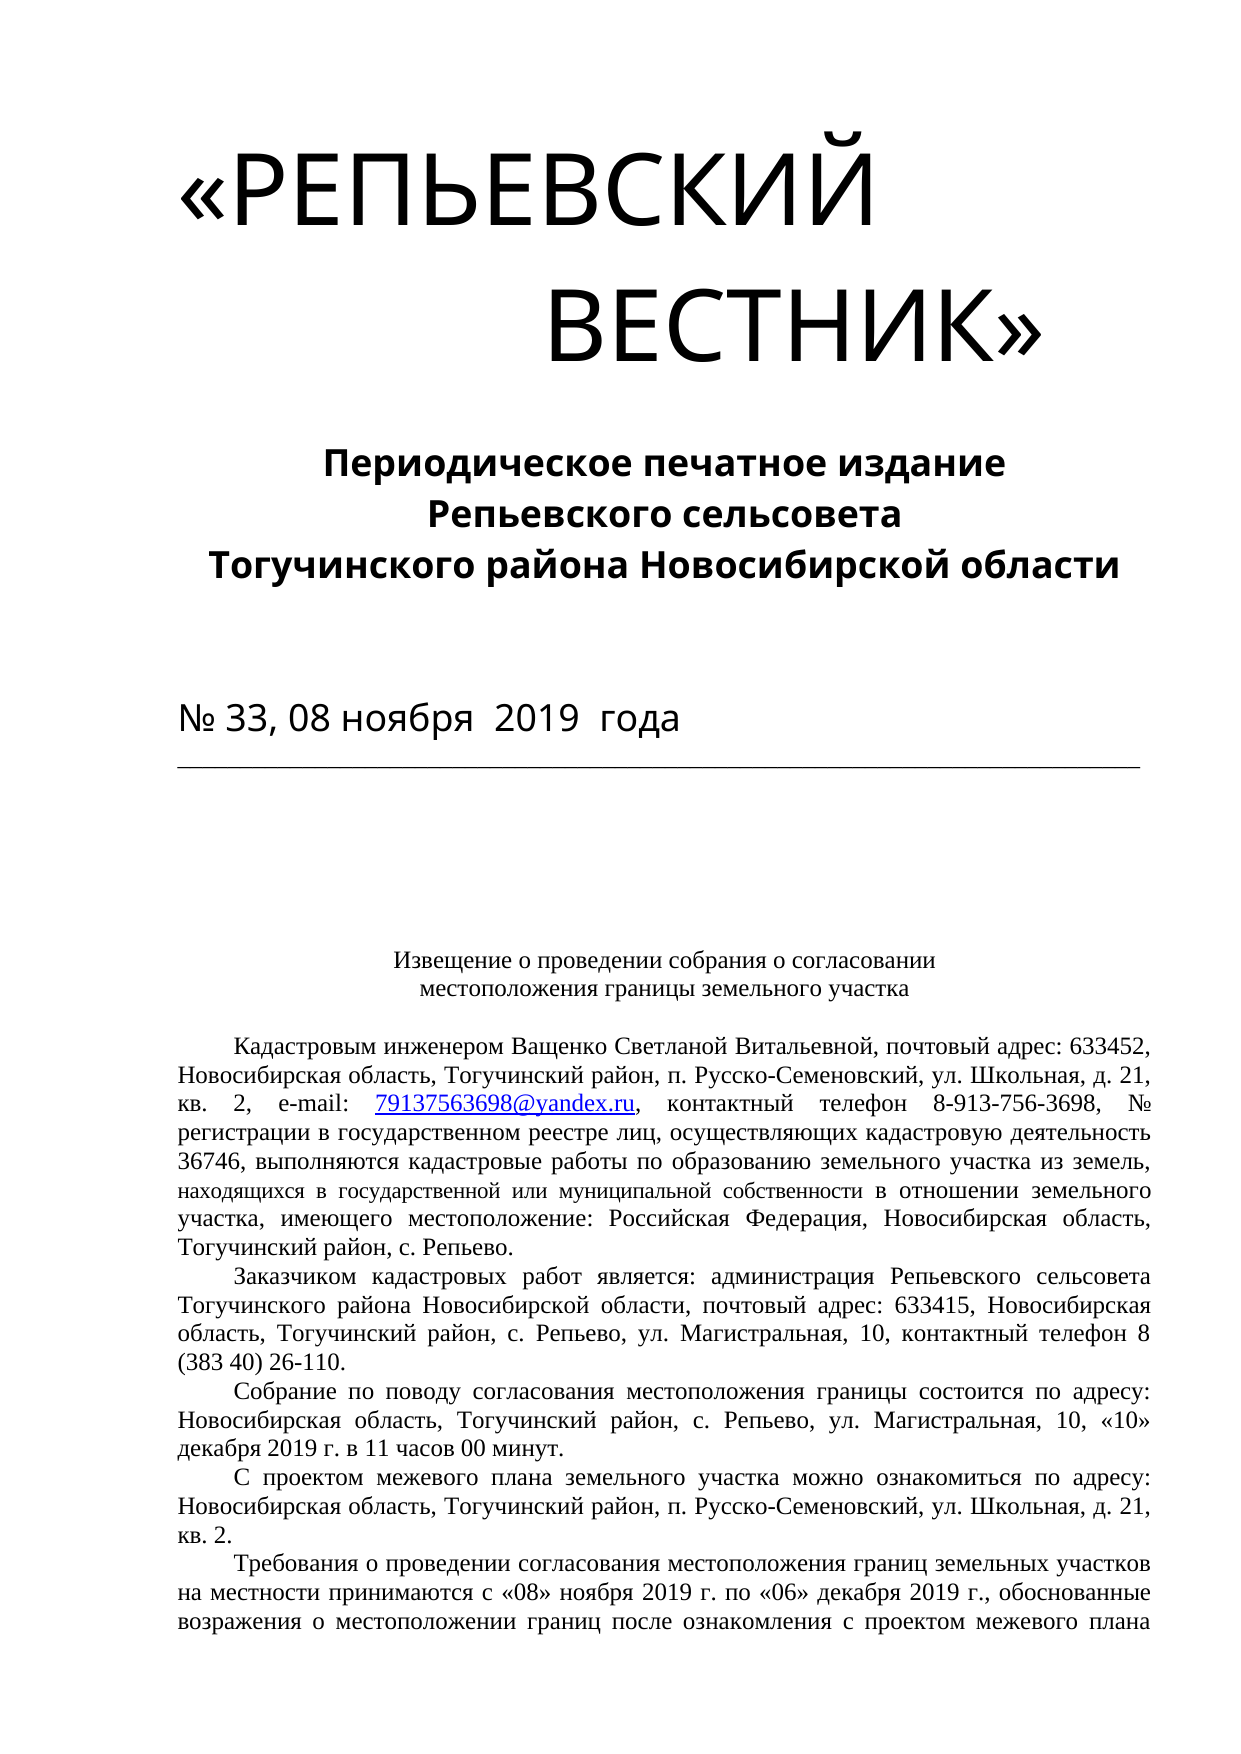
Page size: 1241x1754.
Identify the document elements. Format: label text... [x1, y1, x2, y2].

text Извещение о проведении собрания о согласовании [177, 945, 1152, 973]
text Собрание по поводу согласования местоположения границы состоится по адресу: Новосибирская область, Тогучинский район, с. Репьево, ул. Магистральная, 10, «10» декабря . в 11 часов 00 минут. [177, 1376, 1152, 1462]
text Тогучинского района Новосибирской области [177, 538, 1152, 589]
text Репьевского сельсовета [177, 487, 1152, 538]
text Кадастровым инженером Ващенко Светланой Витальевной, почтовый адрес: 633452, Новосибирская область, Тогучинский район, п. Русско-Семеновский, ул. Школьная, д. 21, кв. 2, e-mail: 79137563698@yandex.ru, контактный телефон 8-913-756-3698, № регистрации в государственном реестре лиц, осуществляющих кадастровую деятельность 36746, выполняются кадастровые работы по образованию земельного участка из земель, находящихся в государственной или муниципальной собственности в отношении земельного участка, имеющего местоположение: Российская Федерация, Новосибирская область, Тогучинский район, с. Репьево. [177, 1031, 1152, 1261]
text № 33, 08 ноября 2019 года [177, 691, 1152, 742]
text местоположения границы земельного участка [177, 973, 1152, 1002]
text Периодическое печатное издание [177, 436, 1152, 487]
text ВЕСТНИК» [177, 254, 1152, 391]
text «Репьевский [177, 118, 1152, 254]
text Заказчиком кадастровых работ является: администрация Репьевского сельсовета Тогучинского района Новосибирской области, почтовый адрес: 633415, Новосибирская область, Тогучинский район, с. Репьево, ул. Магистральная, 10, контактный телефон 8 (383 40) 26-110. [177, 1261, 1152, 1376]
text _____________________________________________________________________________ [177, 742, 1152, 771]
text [177, 1548, 1152, 1635]
text С проектом межевого плана земельного участка можно ознакомиться по адресу: Новосибирская область, Тогучинский район, п. Русско-Семеновский, ул. Школьная, д. 21, кв. 2. [177, 1462, 1152, 1548]
